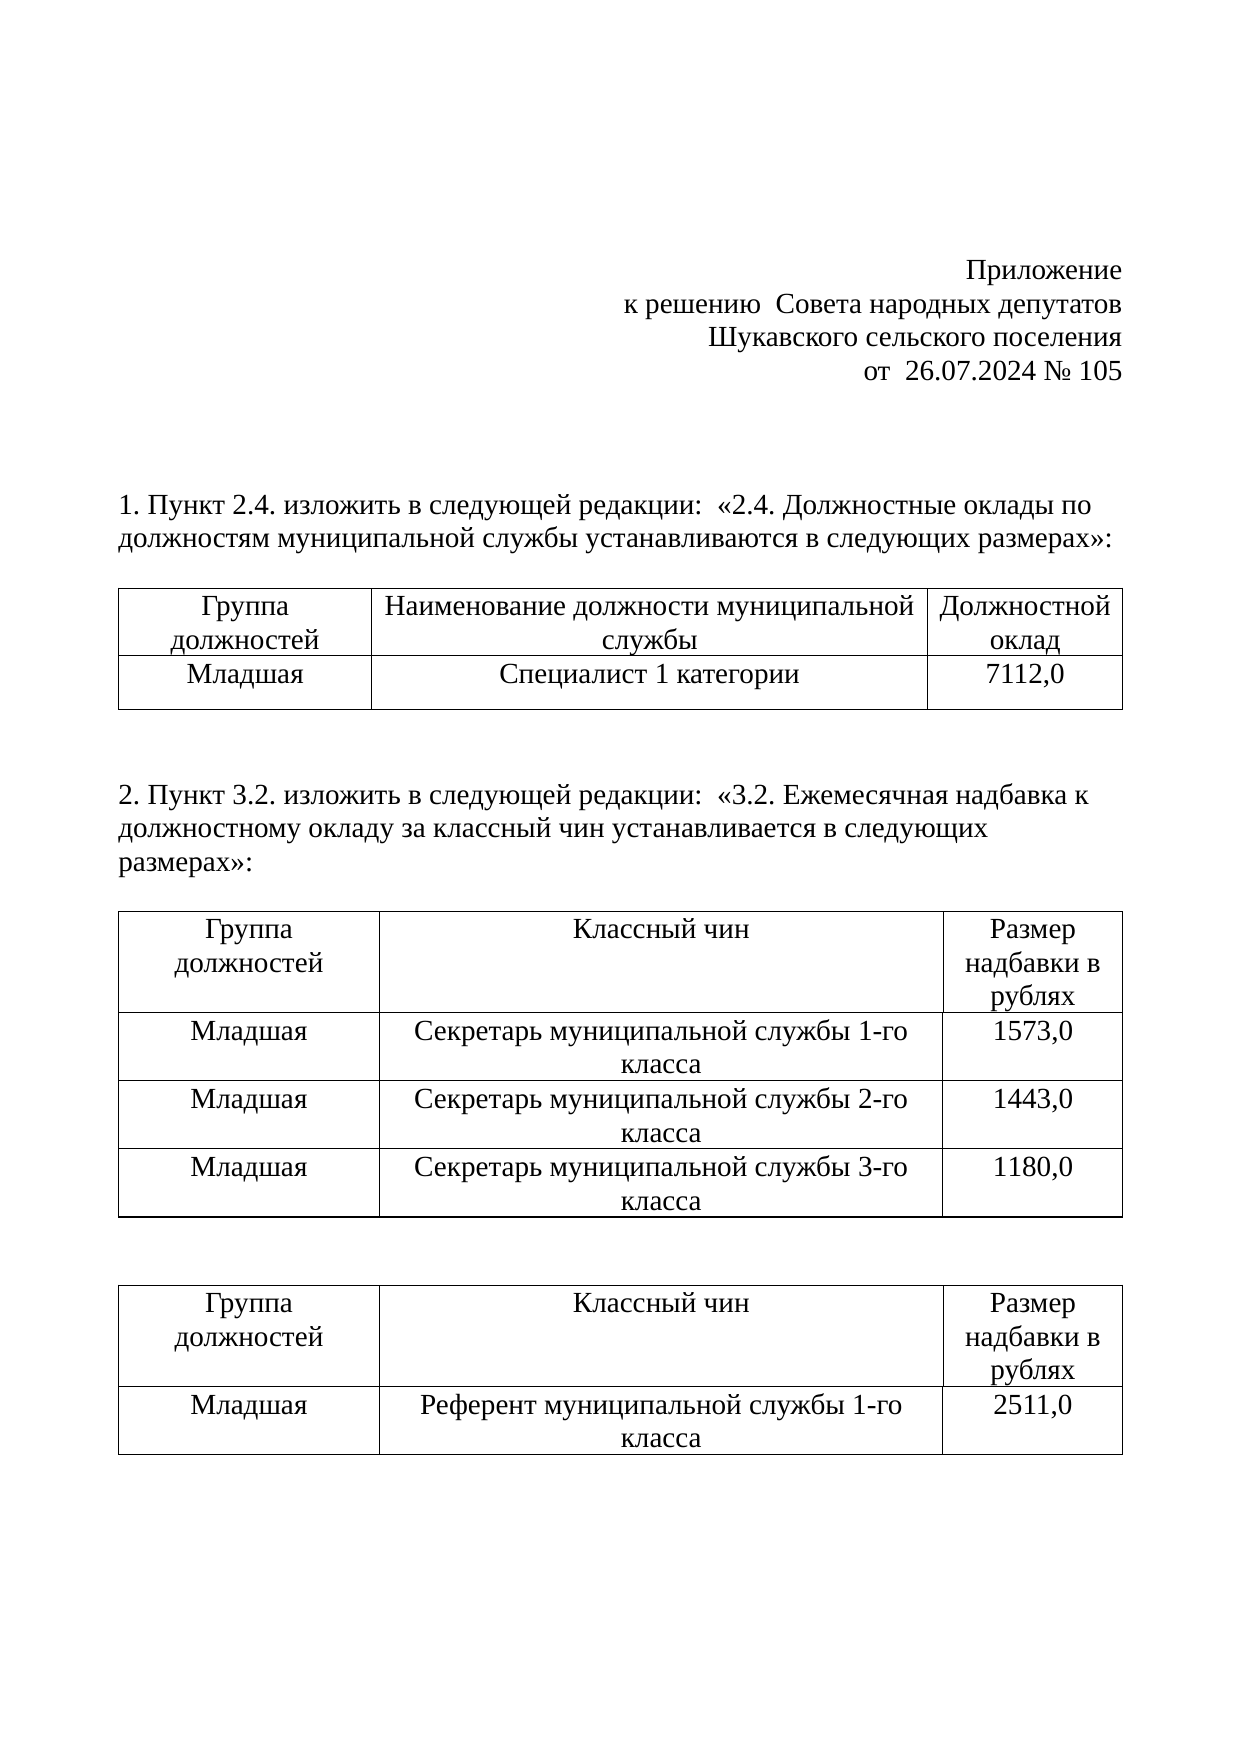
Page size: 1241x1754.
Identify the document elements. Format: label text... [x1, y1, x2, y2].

table_header Должностной оклад [928, 589, 1122, 655]
table_header Классный чин [380, 1286, 943, 1386]
table_cell Секретарь муниципальной службы 2-го класса [380, 1081, 942, 1148]
table_header Наименование должности муниципальной службы [372, 589, 927, 655]
text 2. Пункт 3.2. изложить в следующей редакции: «3.2. Ежемесячная надбавка к должностному окладу за классный чин устанавливается в следующих размерах»: [118, 777, 1122, 877]
table_header Размер надбавки в рублях [944, 1286, 1122, 1386]
table_cell 1443,0 [943, 1081, 1122, 1148]
table_cell 2511,0 [943, 1387, 1122, 1454]
table_header Группа должностей [119, 589, 371, 655]
table_cell Младшая [119, 1013, 379, 1080]
table_cell Секретарь муниципальной службы 1-го класса [380, 1013, 942, 1080]
table_cell Младшая [119, 1149, 379, 1216]
table_cell Младшая [119, 1387, 379, 1454]
text от 26.07.2024 № 105 [192, 353, 1122, 386]
table_cell Младшая [119, 656, 371, 709]
table_cell 1573,0 [943, 1013, 1122, 1080]
table_cell 1180,0 [943, 1149, 1122, 1216]
text к решению Совета народных депутатов Шукавского сельского поселения [192, 286, 1122, 353]
table_cell Референт муниципальной службы 1-го класса [380, 1387, 942, 1454]
table_cell Секретарь муниципальной службы 3-го класса [380, 1149, 942, 1216]
table_cell Младшая [119, 1081, 379, 1148]
table_header Группа должностей [119, 1286, 379, 1386]
text 1. Пункт 2.4. изложить в следующей редакции: «2.4. Должностные оклады по должностям муниципальной службы устанавливаются в следующих размерах»: [118, 487, 1122, 554]
text Приложение [118, 252, 1122, 286]
table_header Группа должностей [119, 912, 379, 1012]
table_cell 7112,0 [928, 656, 1122, 709]
table_header Классный чин [380, 912, 943, 1012]
table_cell Специалист 1 категории [372, 656, 927, 709]
table_header Размер надбавки в рублях [944, 912, 1122, 1012]
